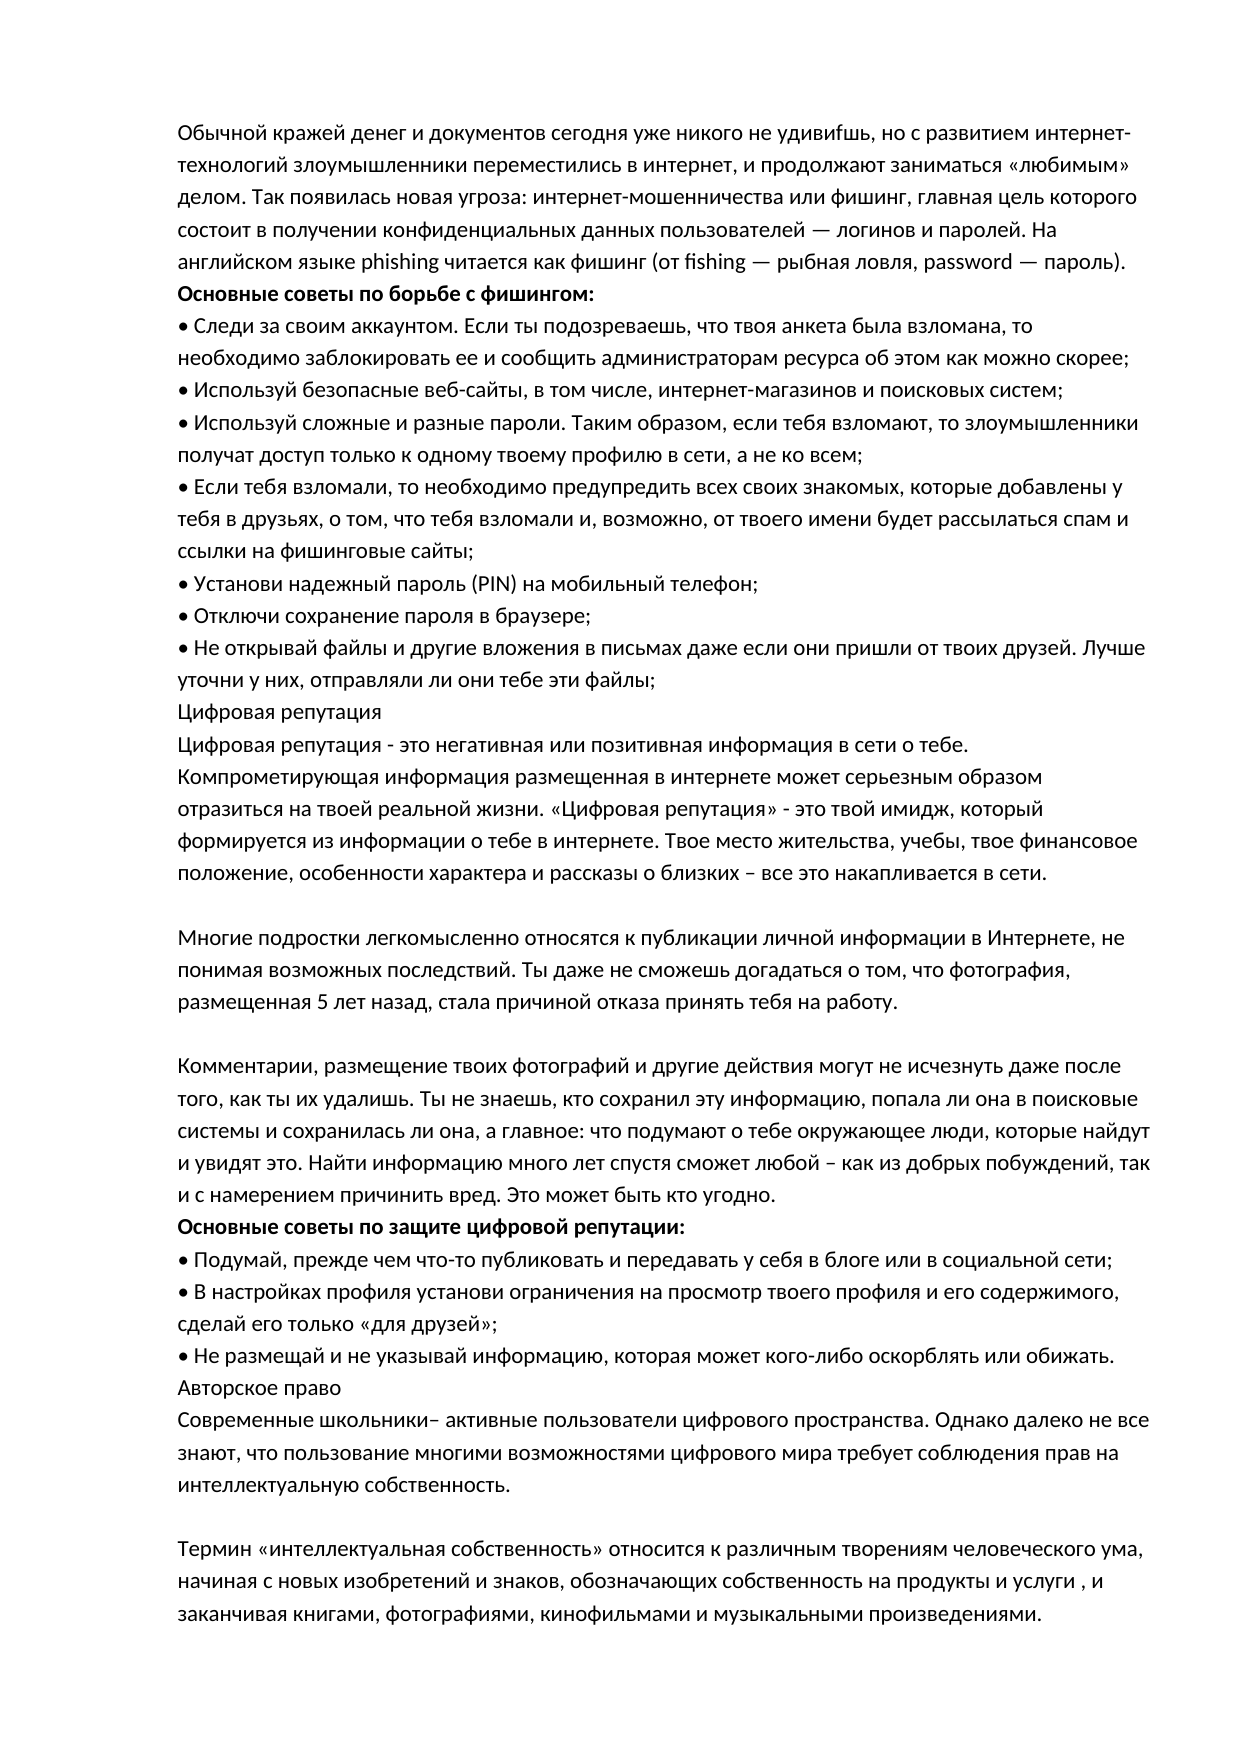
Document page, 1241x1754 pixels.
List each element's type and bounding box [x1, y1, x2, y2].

text [177, 118, 1152, 1627]
